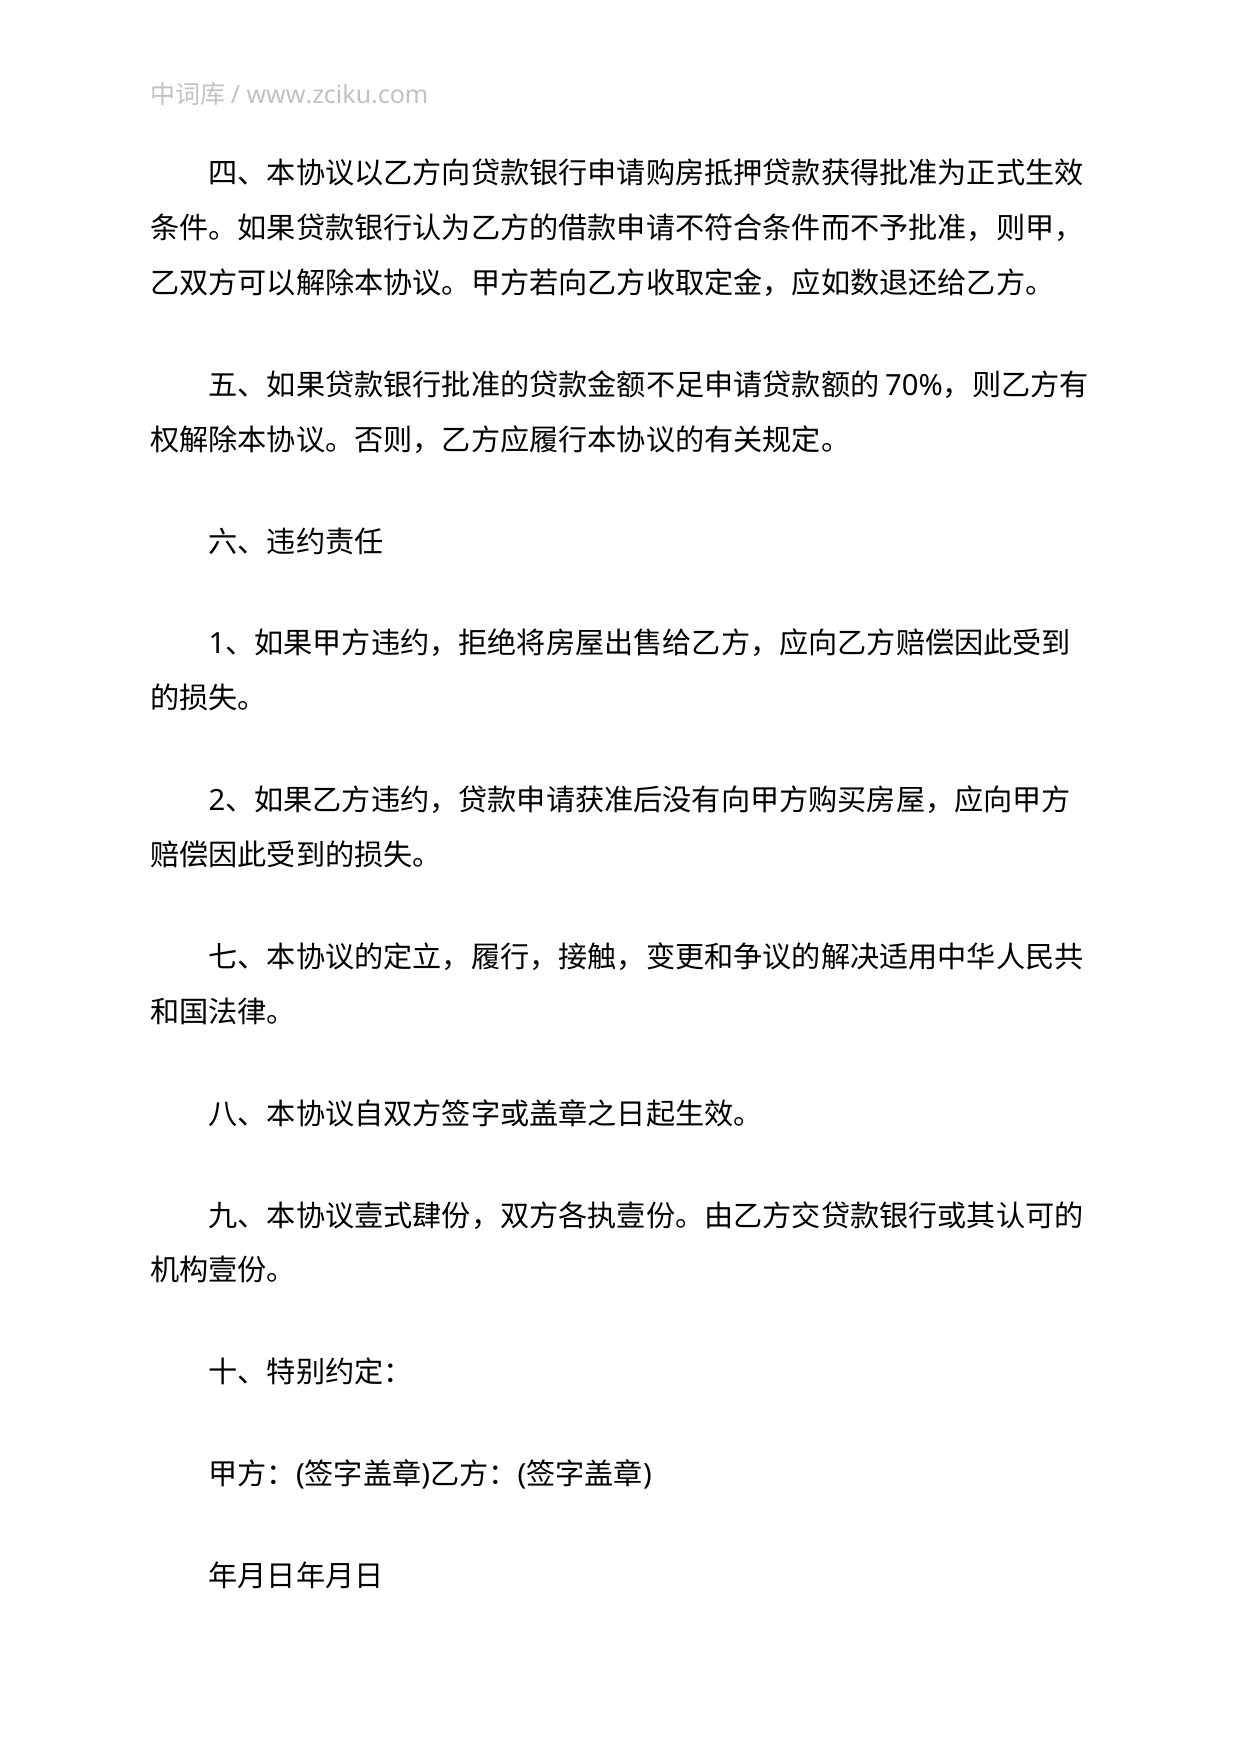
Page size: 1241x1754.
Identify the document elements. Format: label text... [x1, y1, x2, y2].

text 1、如果甲方违约，拒绝将房屋出售给乙方，应向乙方赔偿因此受到的损失。 [150, 620, 1090, 717]
text 六、违约责任 [150, 518, 1090, 561]
text 五、如果贷款银行批准的贷款金额不足申请贷款额的70%，则乙方有权解除本协议。否则，乙方应履行本协议的有关规定。 [150, 362, 1090, 459]
text 八、本协议自双方签字或盖章之日起生效。 [150, 1090, 1090, 1133]
text 2、如果乙方违约，贷款申请获准后没有向甲方购买房屋，应向甲方赔偿因此受到的损失。 [150, 777, 1090, 874]
text 九、本协议壹式肆份，双方各执壹份。由乙方交贷款银行或其认可的机构壹份。 [150, 1192, 1090, 1289]
text 甲方：(签字盖章)乙方：(签字盖章) [150, 1451, 1090, 1493]
text 十、特别约定： [150, 1349, 1090, 1391]
text 七、本协议的定立，履行，接触，变更和争议的解决适用中华人民共和国法律。 [150, 934, 1090, 1031]
text 四、本协议以乙方向贷款银行申请购房抵押贷款获得批准为正式生效条件。如果贷款银行认为乙方的借款申请不符合条件而不予批准，则甲，乙双方可以解除本协议。甲方若向乙方收取定金，应如数退还给乙方。 [150, 150, 1090, 302]
text 年月日年月日 [150, 1552, 1090, 1595]
